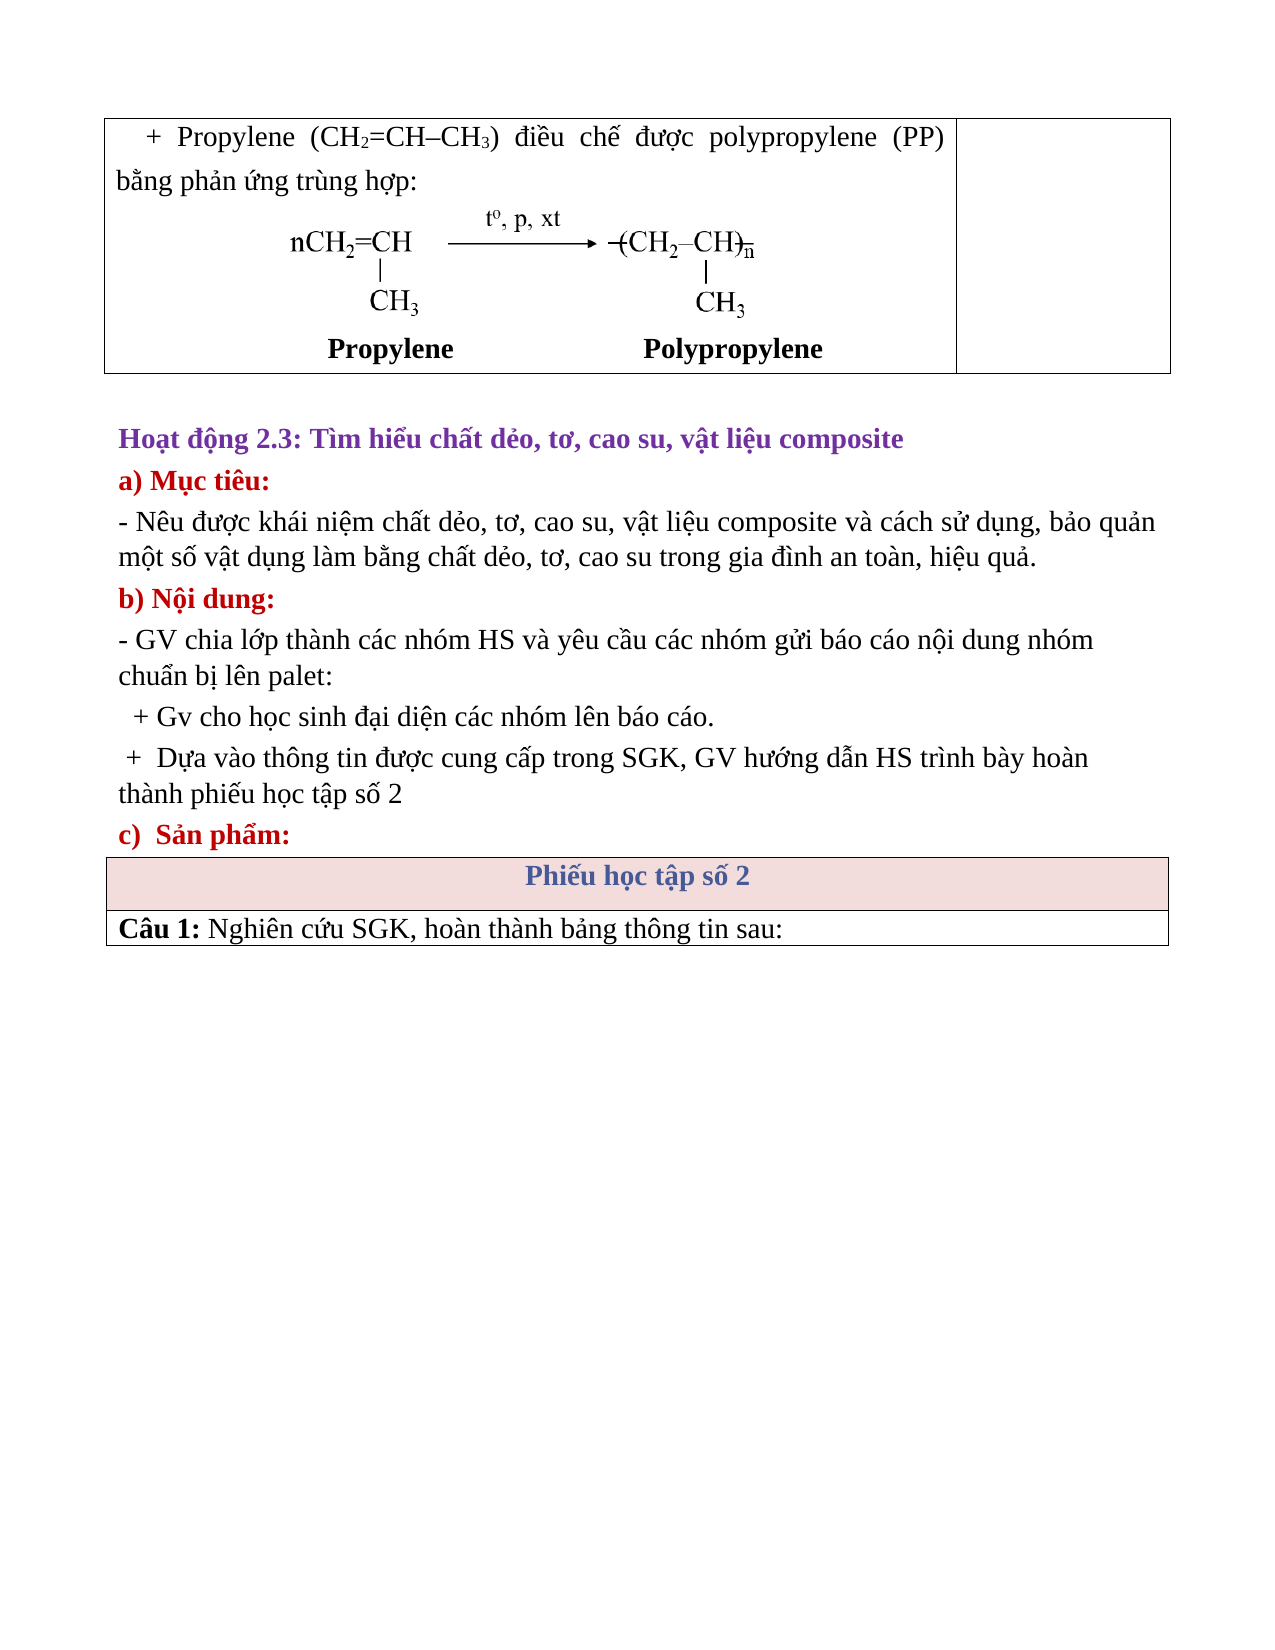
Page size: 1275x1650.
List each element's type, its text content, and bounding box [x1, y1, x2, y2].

list + Gv cho học sinh đại diện các nhóm lên báo cáo. [118, 699, 1157, 733]
text Hoạt động 2.3: Tìm hiểu chất dẻo, tơ, cao su, vật liệu composite [118, 421, 1157, 455]
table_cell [957, 119, 1170, 373]
table_header Phiếu học tập số 2 [107, 858, 1168, 910]
list + Dựa vào thông tin được cung cấp trong SGK, GV hướng dẫn HS trình bày hoàn thành phiếu học tập số 2 [118, 741, 1157, 809]
text - Nêu được khái niệm chất dẻo, tơ, cao su, vật liệu composite và cách sử dụng, bảo quản một số vật dụng làm bằng chất dẻo, tơ, cao su trong gia đình an toàn, hiệu quả. [118, 504, 1157, 573]
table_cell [105, 119, 956, 373]
list Nội dung: [118, 581, 1157, 614]
list - GV chia lớp thành các nhóm HS và yêu cầu các nhóm gửi báo cáo nội dung nhóm chuẩn bị lên palet: [118, 622, 1157, 691]
list Sản phẩm: [118, 817, 1157, 851]
picture [271, 206, 790, 323]
list Mục tiêu: [118, 463, 1157, 496]
